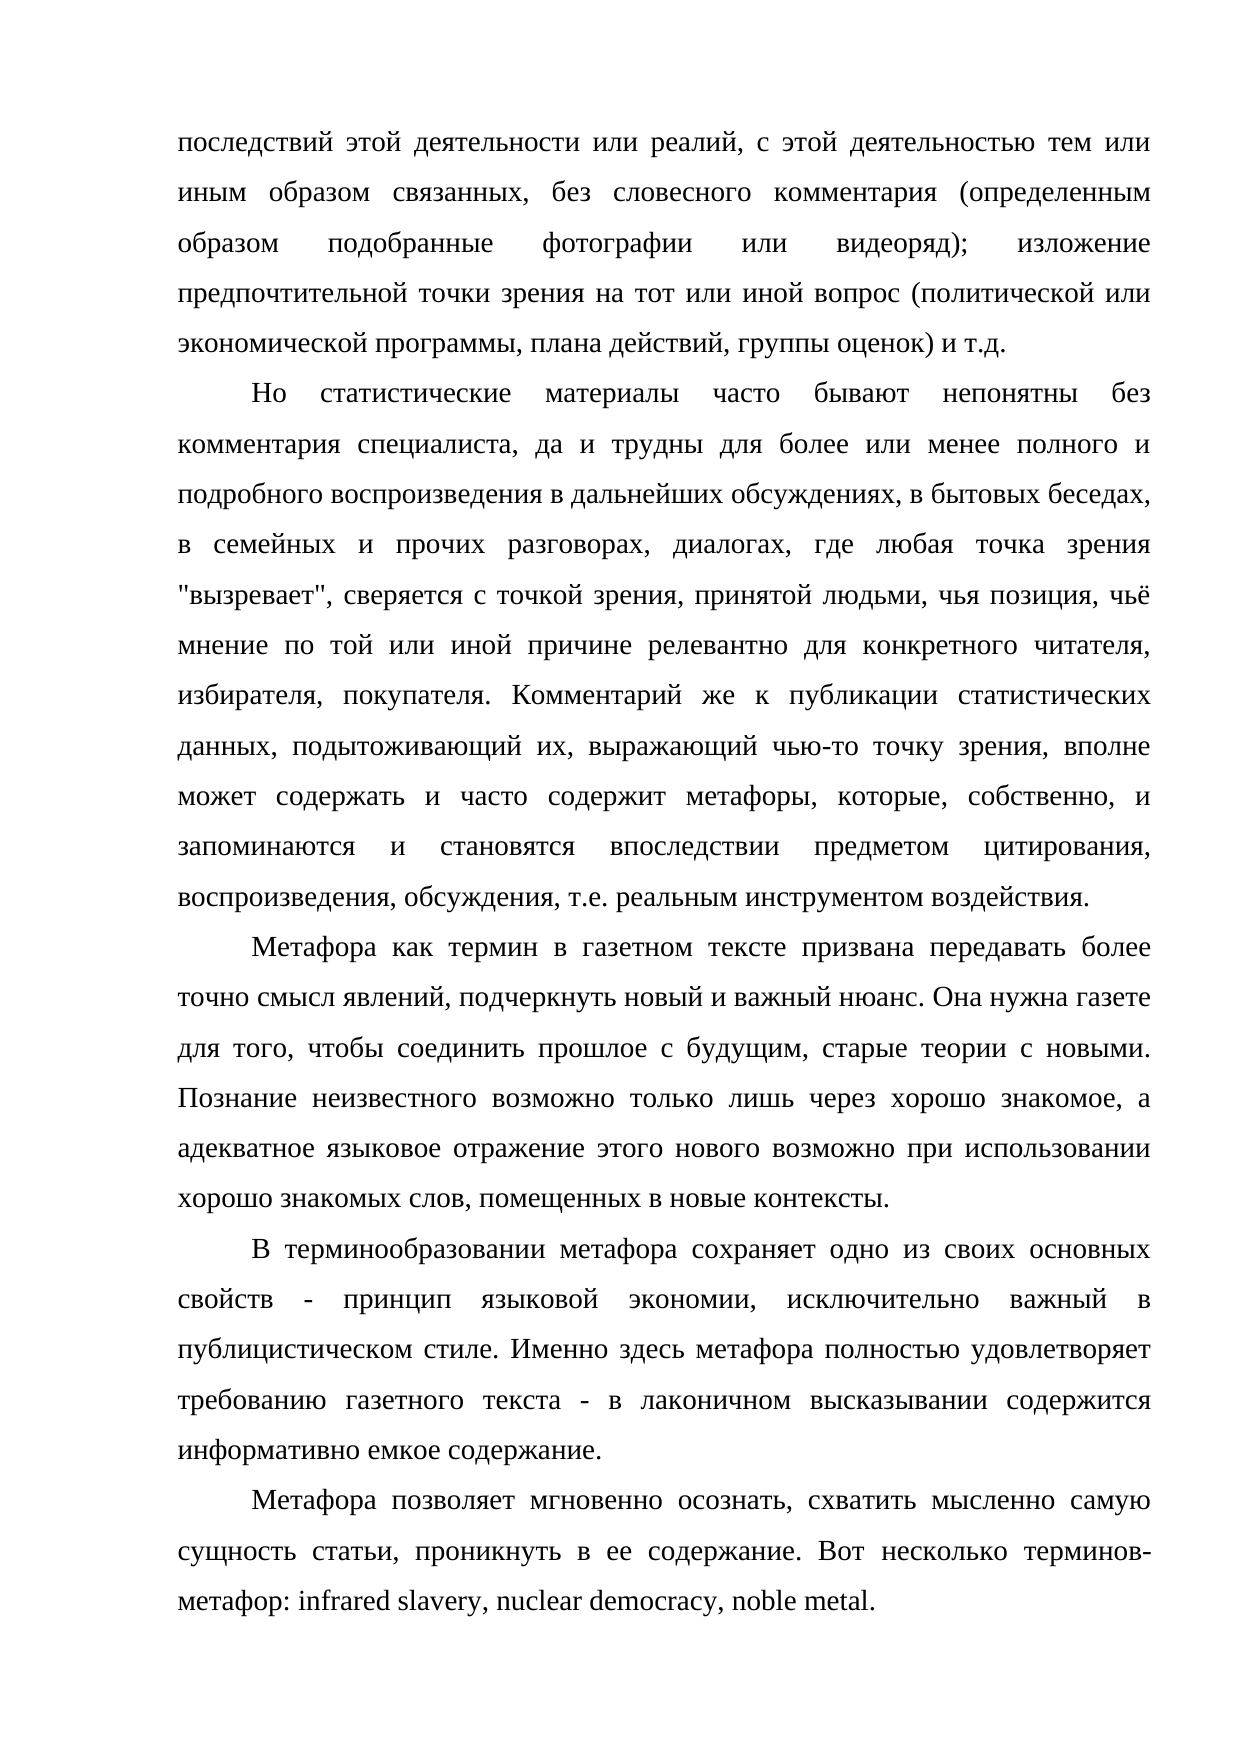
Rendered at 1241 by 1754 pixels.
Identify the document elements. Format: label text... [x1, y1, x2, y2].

text Метафора позволяет мгновенно осознать, схватить мысленно самую сущность статьи, проникнуть в ее содержание. Вот несколько терминов-метафор: infrared slavery, nuclear democracy, noble metal. [177, 1482, 1152, 1617]
text В терминообразовании метафора сохраняет одно из своих основных свойств - принцип языковой экономии, исключительно важный в публицистическом стиле. Именно здесь метафора полностью удовлетворяет требованию газетного текста - в лаконичном высказывании содержится информативно емкое содержание. [177, 1231, 1152, 1466]
text Но статистические материалы часто бывают непонятны без комментария специалиста, да и трудны для более или менее полного и подробного воспроизведения в дальнейших обсуждениях, в бытовых беседах, в семейных и прочих разговорах, диалогах, где любая точка зрения "вызревает", сверяется с точкой зрения, принятой людьми, чья позиция, чьё мнение по той или иной причине релевантно для конкретного читателя, избирателя, покупателя. Комментарий же к публикации статистических данных, подытоживающий их, выражающий чью-то точку зрения, вполне может содержать и часто содержит метафоры, которые, собственно, и запоминаются и становятся впоследствии предметом цитирования, воспроизведения, обсуждения, т.е. реальным инструментом воздействия. [177, 376, 1152, 912]
text Метафора как термин в газетном тексте призвана передавать более точно смысл явлений, подчеркнуть новый и важный нюанс. Она нужна газете для того, чтобы соединить прошлое с будущим, старые теории с новыми. Познание неизвестного возможно только лишь через хорошо знакомое, а адекватное языковое отражение этого нового возможно при использовании хорошо знакомых слов, помещенных в новые контексты. [177, 929, 1152, 1214]
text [177, 124, 1152, 359]
